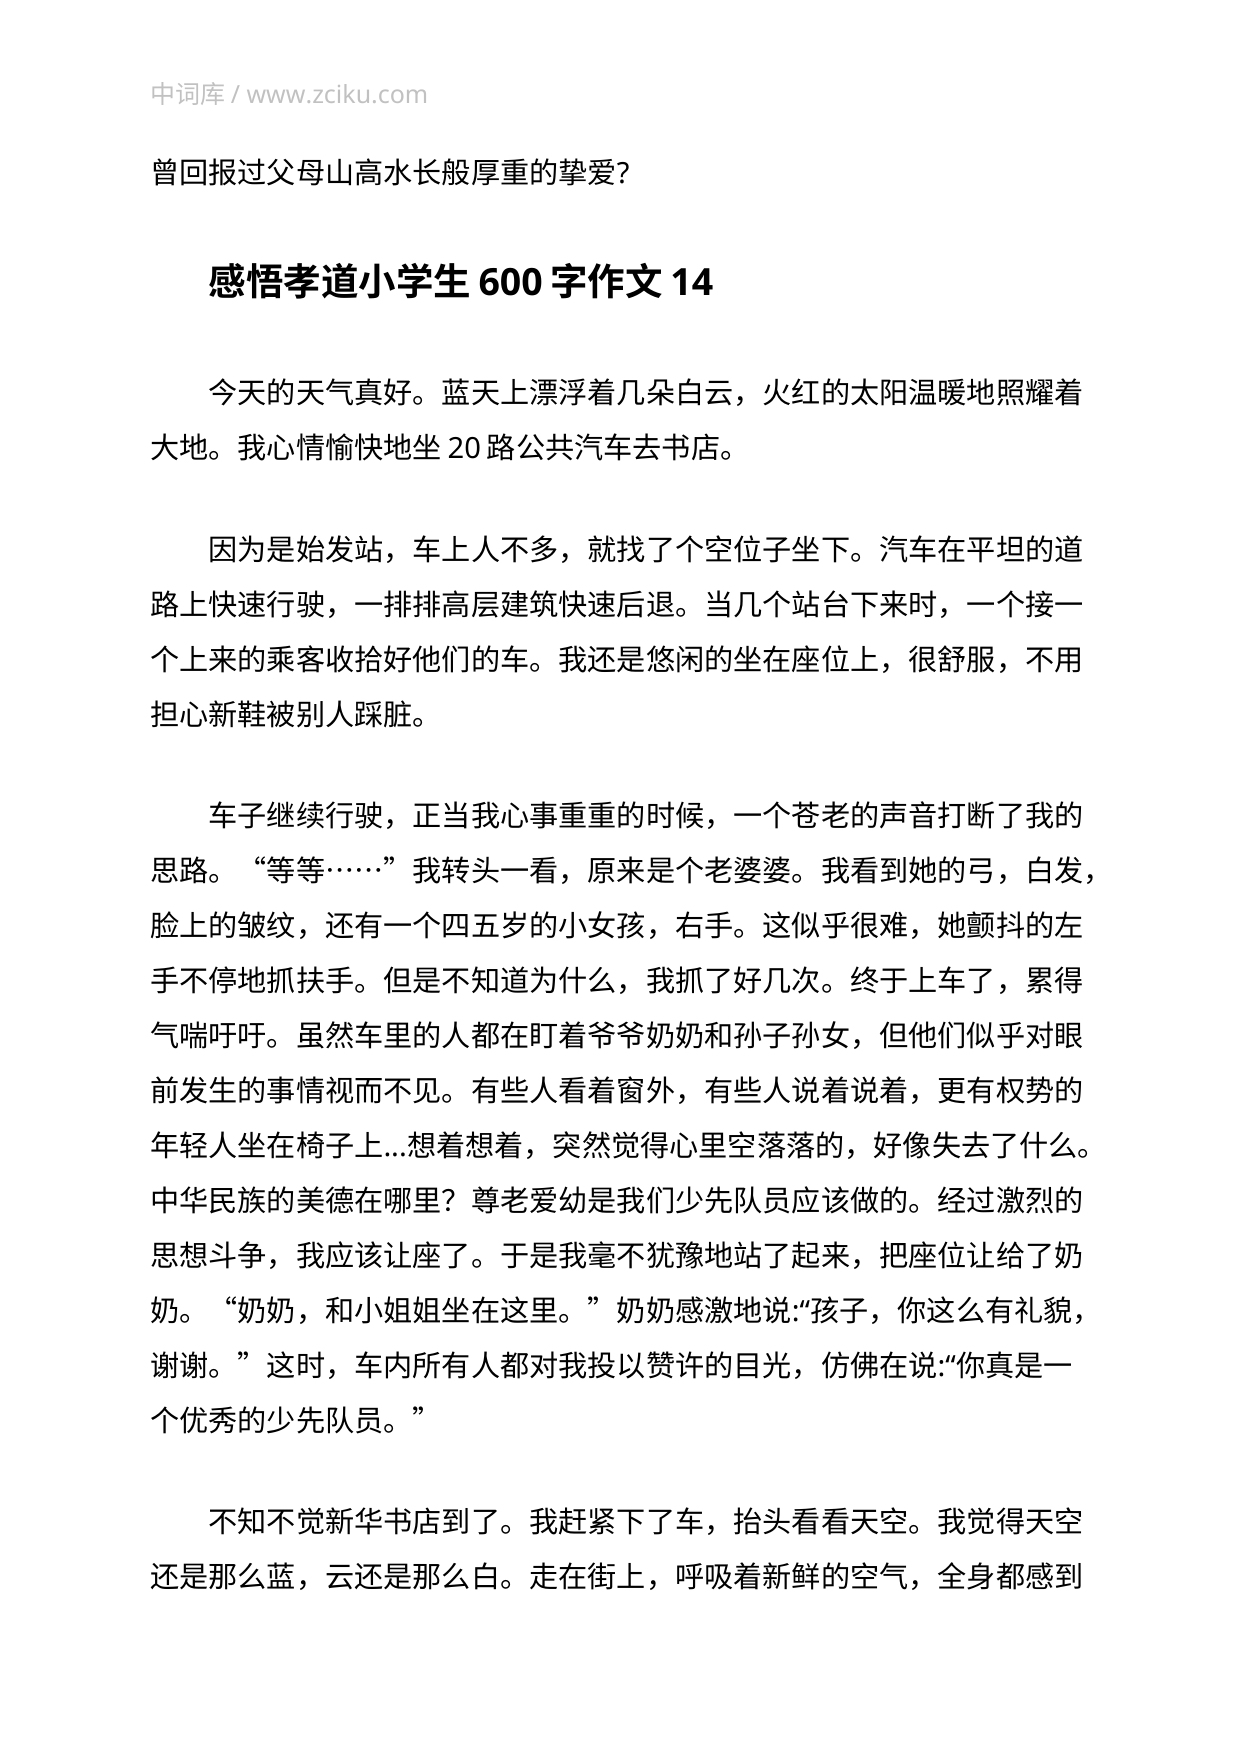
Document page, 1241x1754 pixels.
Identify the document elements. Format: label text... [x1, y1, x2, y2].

text 车子继续行驶，正当我心事重重的时候，一个苍老的声音打断了我的思路。“等等……”我转头一看，原来是个老婆婆。我看到她的弓，白发，脸上的皱纹，还有一个四五岁的小女孩，右手。这似乎很难，她颤抖的左手不停地抓扶手。但是不知道为什么，我抓了好几次。终于上车了，累得气喘吁吁。虽然车里的人都在盯着爷爷奶奶和孙子孙女，但他们似乎对眼前发生的事情视而不见。有些人看着窗外，有些人说着说着，更有权势的年轻人坐在椅子上...想着想着，突然觉得心里空落落的，好像失去了什么。中华民族的美德在哪里？尊老爱幼是我们少先队员应该做的。经过激烈的思想斗争，我应该让座了。于是我毫不犹豫地站了起来，把座位让给了奶奶。“奶奶，和小姐姐坐在这里。”奶奶感激地说:“孩子，你这么有礼貌，谢谢。”这时，车内所有人都对我投以赞许的目光，仿佛在说:“你真是一个优秀的少先队员。” [150, 793, 1090, 1439]
text 因为是始发站，车上人不多，就找了个空位子坐下。汽车在平坦的道路上快速行驶，一排排高层建筑快速后退。当几个站台下来时，一个接一个上来的乘客收拾好他们的车。我还是悠闲的坐在座位上，很舒服，不用担心新鞋被别人踩脏。 [150, 526, 1090, 733]
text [150, 150, 1090, 192]
text 今天的天气真好。蓝天上漂浮着几朵白云，火红的太阳温暖地照耀着大地。我心情愉快地坐20路公共汽车去书店。 [150, 369, 1090, 467]
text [150, 1499, 1090, 1596]
text 感悟孝道小学生600字作文14 [150, 252, 1090, 306]
